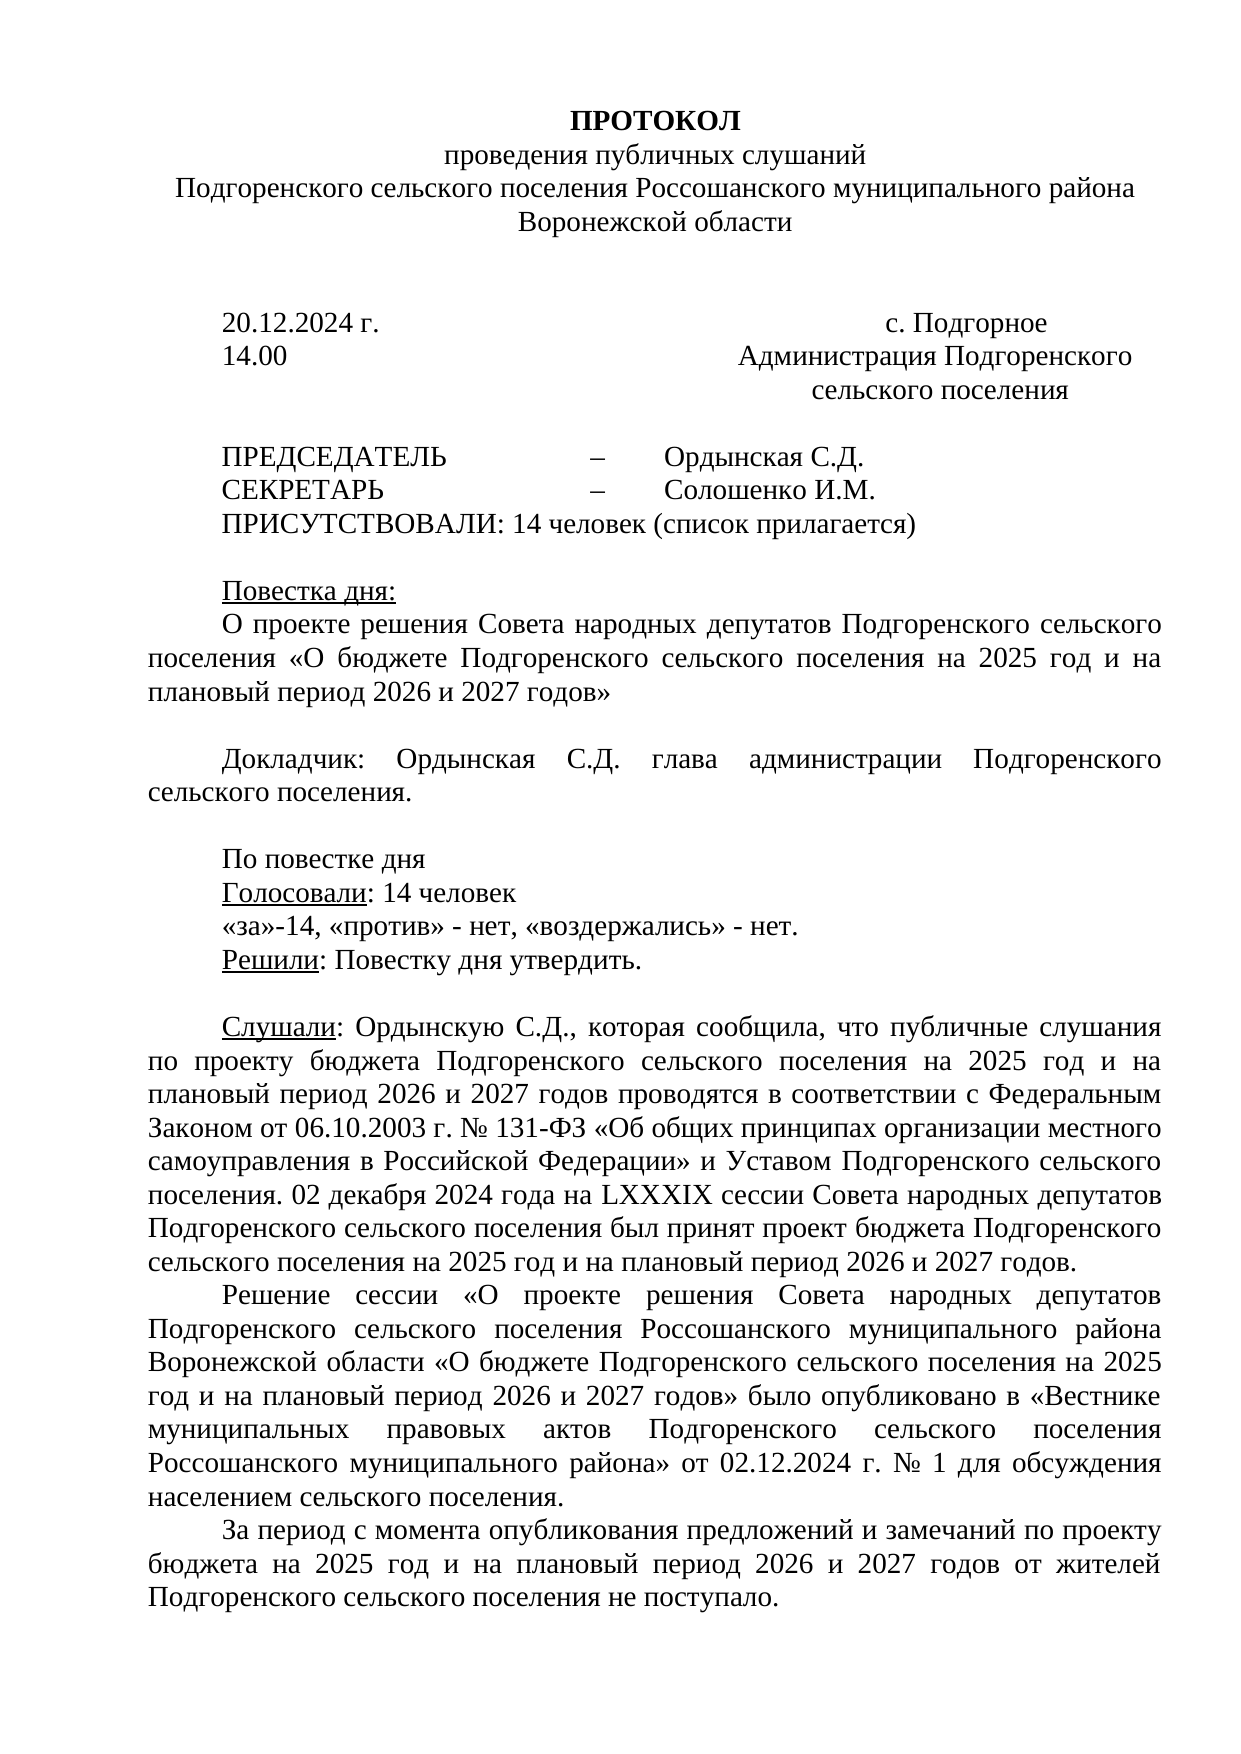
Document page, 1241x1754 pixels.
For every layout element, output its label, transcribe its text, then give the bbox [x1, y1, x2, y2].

text проведения публичных слушаний [148, 137, 1162, 171]
text Решили: Повестку дня утвердить. [148, 942, 1162, 976]
text Докладчик: Ордынская С.Д. глава администрации Подгоренского сельского поселения. [148, 741, 1162, 808]
text СЕКРЕТАРЬ – Солошенко И.М. [148, 472, 1162, 506]
text 20.12.2024 г. с. Подгорное [148, 305, 1162, 338]
text О проекте решения Совета народных депутатов Подгоренского сельского поселения «О бюджете Подгоренского сельского поселения на 2025 год и на плановый период 2026 и 2027 годов» [148, 607, 1162, 707]
text Подгоренского сельского поселения Россошанского муниципального района [148, 171, 1162, 204]
text По повестке дня [148, 841, 1162, 875]
text «за»-14, «против» - нет, «воздержались» - нет. [148, 908, 1162, 942]
text Голосовали: 14 человек [148, 875, 1162, 908]
text Слушали: Ордынскую С.Д., которая сообщила, что публичные слушания по проекту бюджета Подгоренского сельского поселения на 2025 год и на плановый период 2026 и 2027 годов проводятся в соответствии с Федеральным Законом от 06.10.2003 г. № 131-ФЗ «Об общих принципах организации местного самоуправления в Российской Федерации» и Уставом Подгоренского сельского поселения. 02 декабря 2024 года на LXXXIX сессии Совета народных депутатов Подгоренского сельского поселения был принят проект бюджета Подгоренского сельского поселения на 2025 год и на плановый период 2026 и 2027 годов. [148, 1009, 1162, 1277]
text 14.00 Администрация Подгоренского [222, 338, 1162, 372]
text ПРОТОКОЛ [148, 103, 1162, 137]
text ПРЕДСЕДАТЕЛЬ – Ордынская С.Д. [148, 439, 1162, 472]
text За период с момента опубликования предложений и замечаний по проекту бюджета на 2025 год и на плановый период 2026 и 2027 годов от жителей Подгоренского сельского поселения не поступало. [148, 1512, 1162, 1613]
text Повестка дня: [148, 573, 1162, 607]
text ПРИСУТСТВОВАЛИ: 14 человек (список прилагается) [148, 506, 1162, 539]
text Решение сессии «О проекте решения Совета народных депутатов Подгоренского сельского поселения Россошанского муниципального района Воронежской области «О бюджете Подгоренского сельского поселения на 2025 год и на плановый период 2026 и 2027 годов» было опубликовано в «Вестнике муниципальных правовых актов Подгоренского сельского поселения Россошанского муниципального района» от 02.12.2024 г. № 1 для обсуждения населением сельского поселения. [148, 1277, 1162, 1512]
text сельского поселения [738, 372, 1162, 405]
text Воронежской области [148, 204, 1162, 238]
